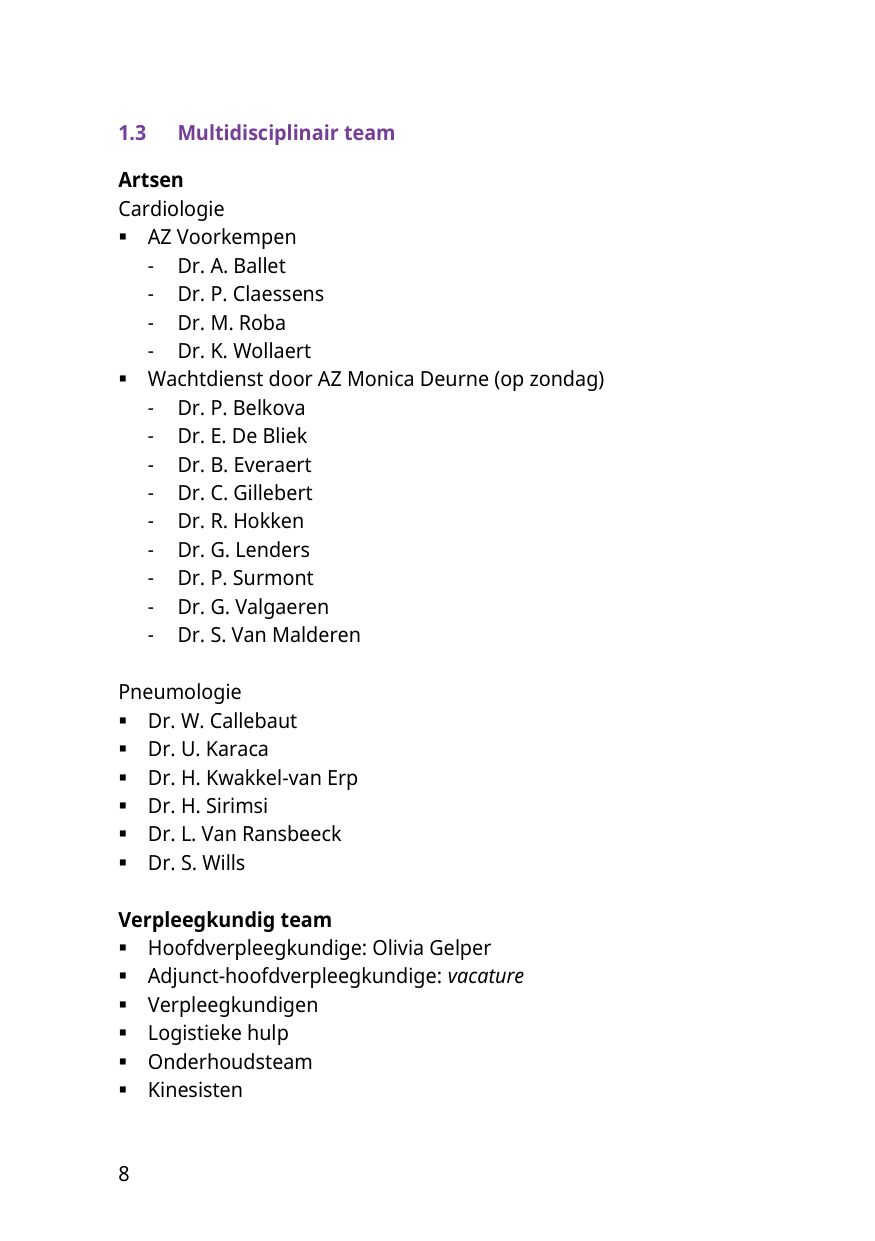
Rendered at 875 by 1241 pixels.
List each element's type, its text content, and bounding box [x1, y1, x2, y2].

list Dr. P. Belkova [148, 393, 756, 421]
list Onderhoudsteam [118, 1047, 756, 1075]
list Hoofdverpleegkundige: Olivia Gelper [118, 933, 756, 962]
text Artsen [118, 165, 756, 194]
text Cardiologie [118, 194, 756, 222]
text Pneumologie [118, 677, 756, 706]
list Dr. G. Lenders [148, 535, 756, 563]
list Dr. S. Wills [118, 848, 756, 876]
list Dr. L. Van Ransbeeck [118, 819, 756, 848]
list Dr. K. Wollaert [148, 336, 756, 364]
list Dr. M. Roba [148, 308, 756, 336]
list Wachtdienst door AZ Monica Deurne (op zondag) [118, 364, 756, 393]
list Dr. R. Hokken [148, 507, 756, 535]
list Dr. S. Van Malderen [148, 620, 756, 649]
list Dr. B. Everaert [148, 450, 756, 478]
list Verpleegkundigen [118, 990, 756, 1018]
list Dr. A. Ballet [148, 251, 756, 279]
list AZ Voorkempen [118, 222, 756, 251]
list Kinesisten [118, 1075, 756, 1104]
list Dr. P. Claessens [148, 279, 756, 308]
list Dr. P. Surmont [148, 563, 756, 592]
list Adjunct-hoofdverpleegkundige: vacature [118, 962, 756, 990]
list Dr. U. Karaca [118, 734, 756, 763]
list Logistieke hulp [118, 1018, 756, 1047]
list Dr. W. Callebaut [118, 706, 756, 734]
list Dr. C. Gillebert [148, 478, 756, 507]
list Dr. H. Kwakkel-van Erp [118, 763, 756, 791]
list Dr. E. De Bliek [148, 421, 756, 450]
list Dr. G. Valgaeren [148, 592, 756, 620]
list Dr. H. Sirimsi [118, 791, 756, 819]
text Multidisciplinair team [118, 118, 756, 147]
text Verpleegkundig team [118, 905, 756, 933]
